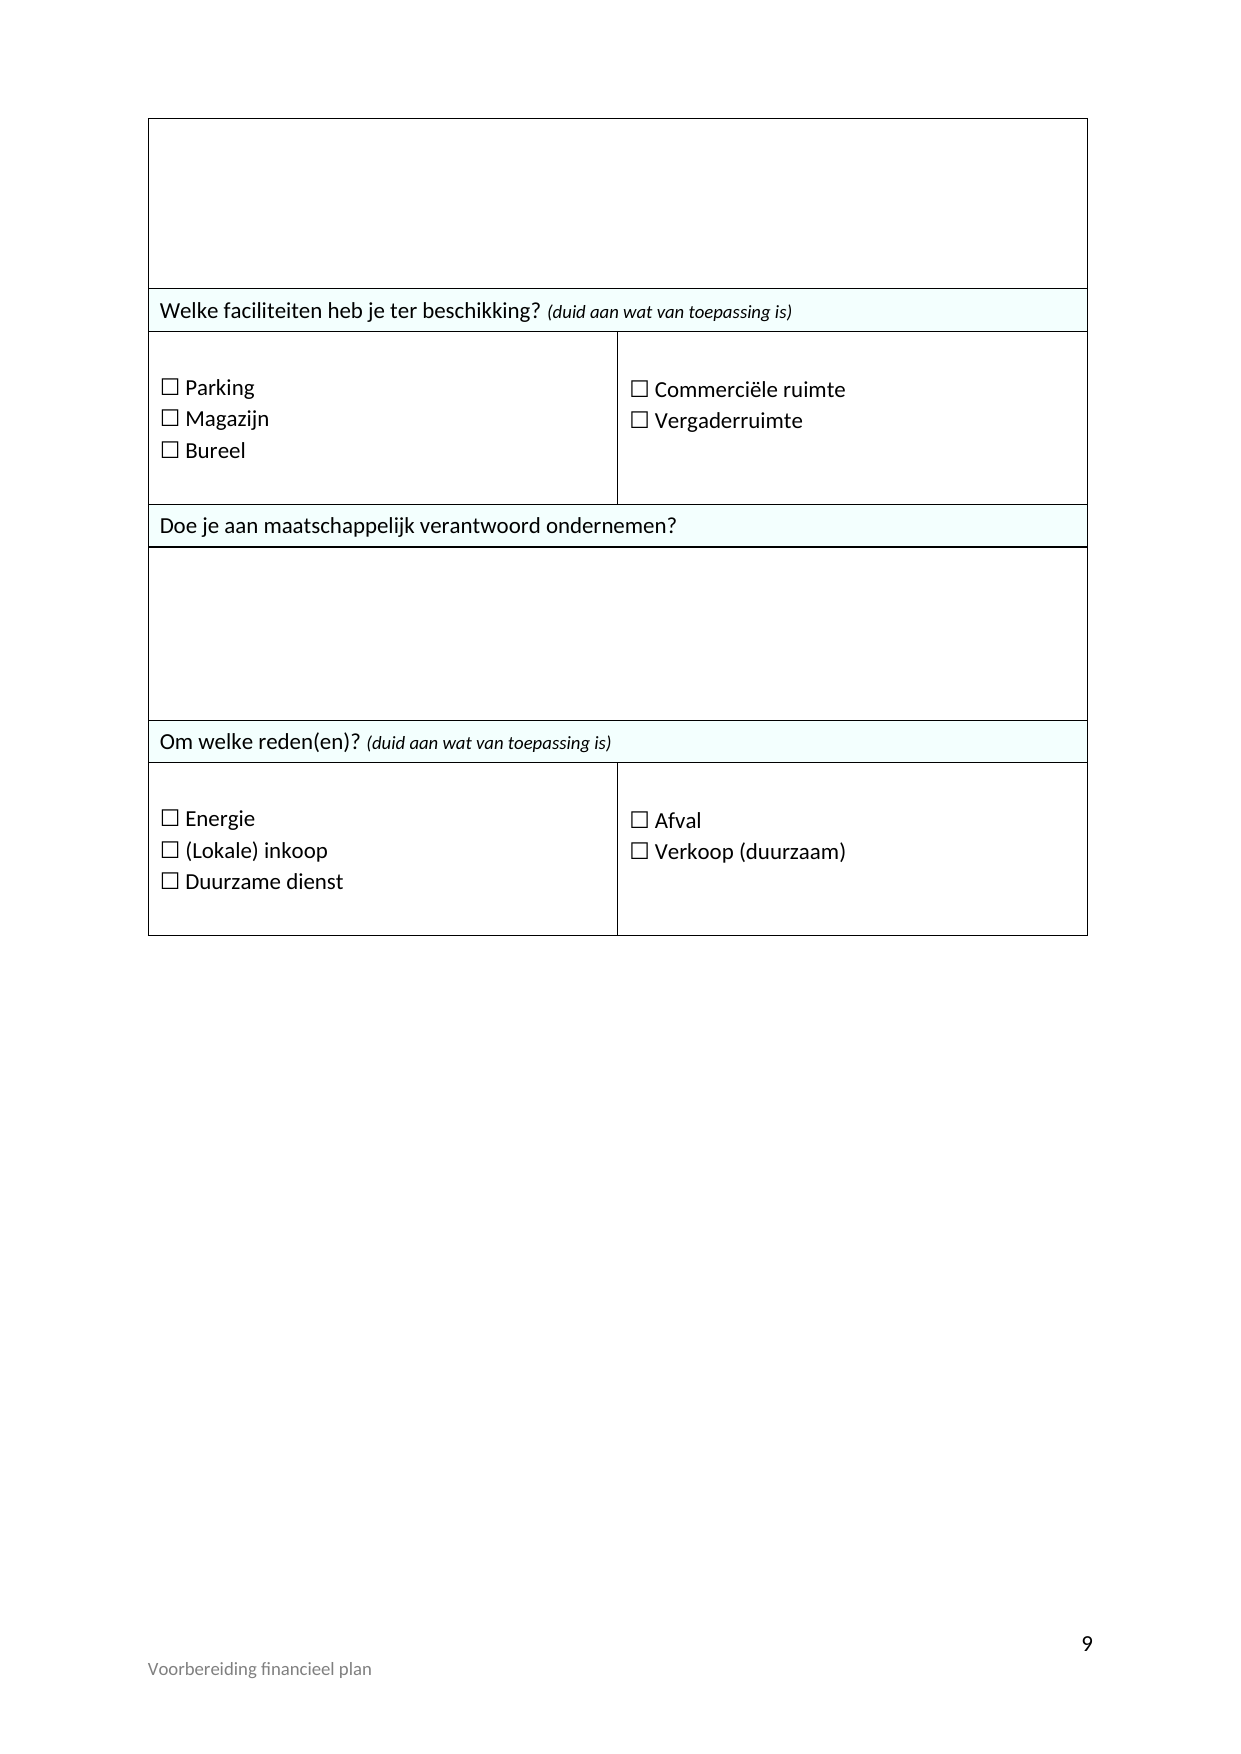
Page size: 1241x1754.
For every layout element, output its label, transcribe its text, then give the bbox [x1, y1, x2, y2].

table_cell Welke faciliteiten heb je ter beschikking? (duid aan wat van toepassing is) [149, 289, 1087, 331]
table_cell Doe je aan maatschappelijk verantwoord ondernemen? [149, 505, 1087, 546]
table_cell Energie (Lokale) inkoop Duurzame dienst [149, 763, 617, 935]
table_cell Parking Magazijn Bureel [149, 332, 617, 504]
table_cell Om welke reden(en)? (duid aan wat van toepassing is) [149, 721, 1087, 762]
table_cell [149, 119, 1087, 288]
table_cell [149, 548, 1087, 719]
table_cell Afval Verkoop (duurzaam) [618, 763, 1087, 935]
table_cell Commerciële ruimte Vergaderruimte [618, 332, 1087, 504]
